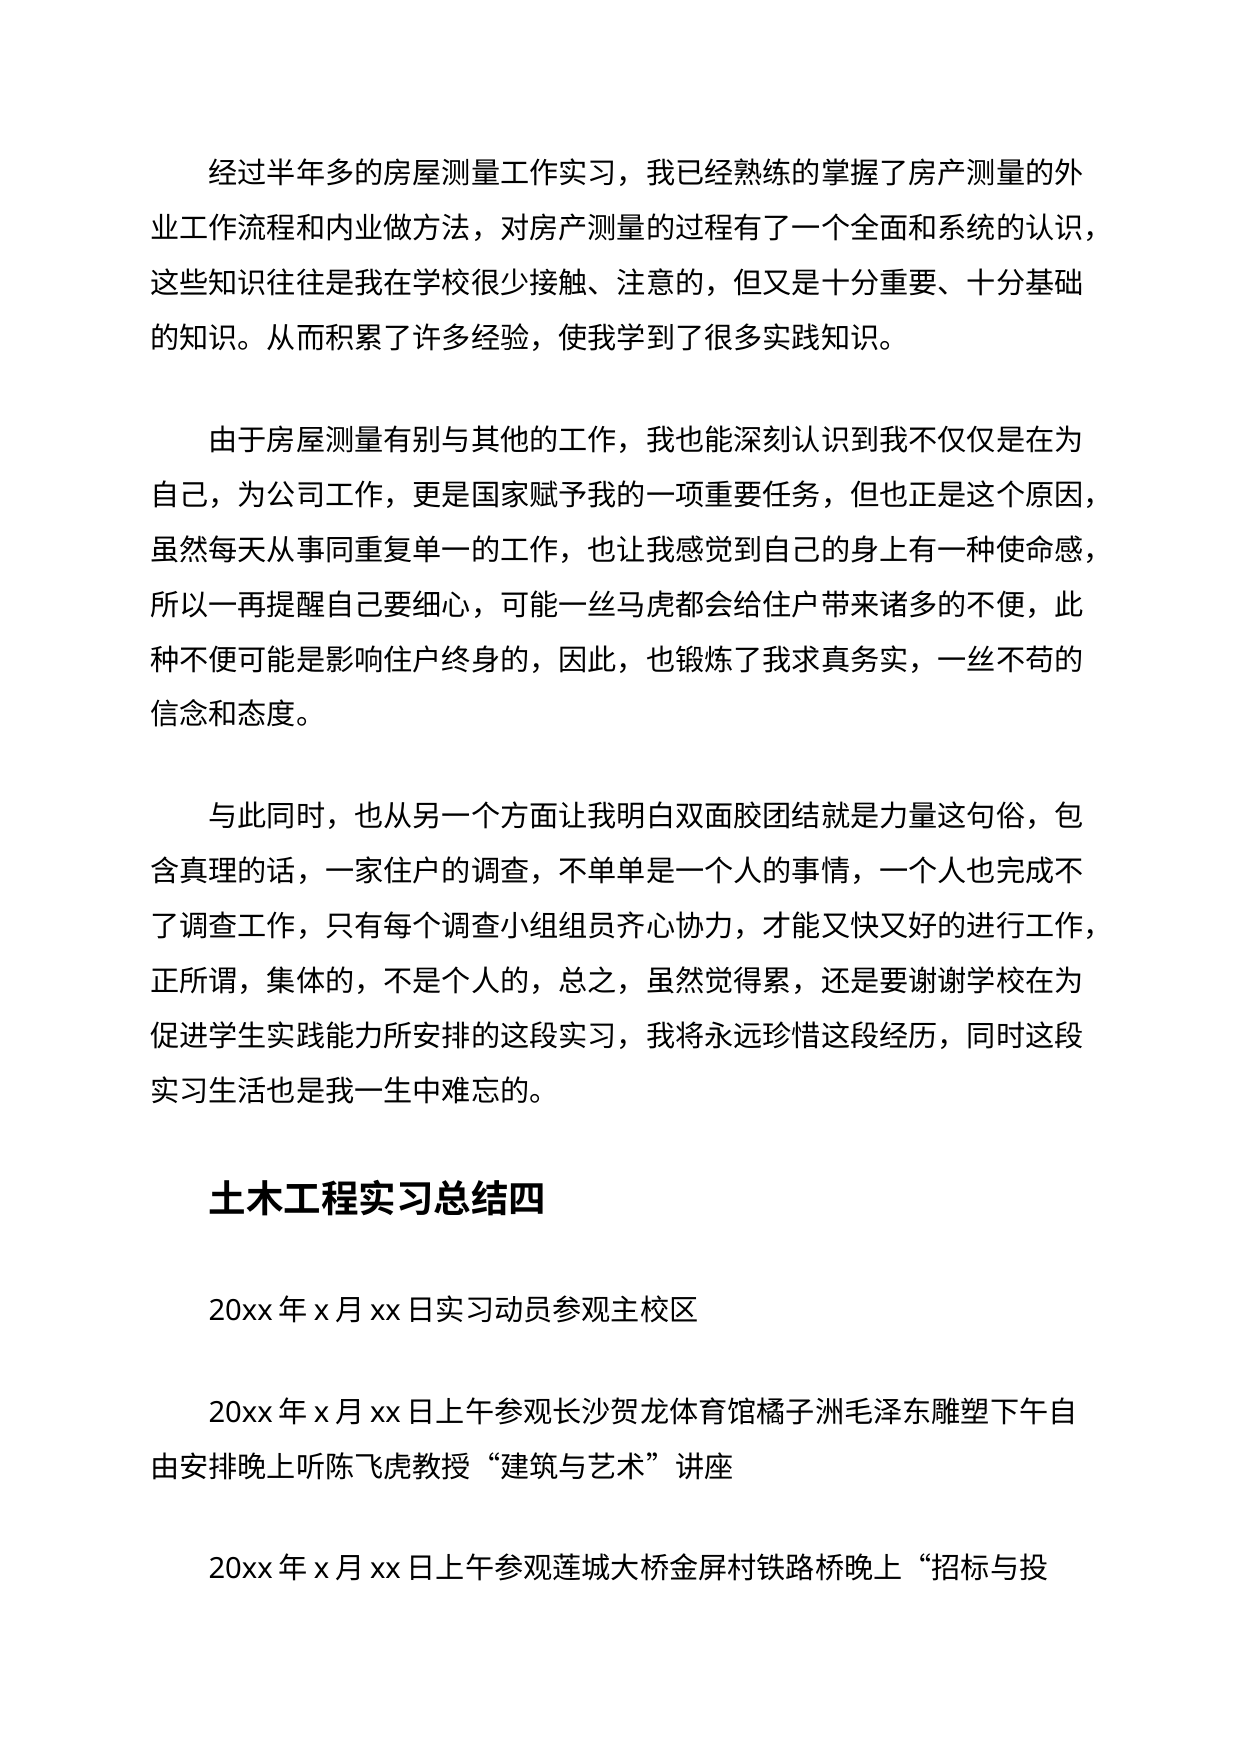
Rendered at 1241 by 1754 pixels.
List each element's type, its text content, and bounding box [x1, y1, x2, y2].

text 20xx年x月xx日实习动员参观主校区 [150, 1286, 1090, 1329]
text 土木工程实习总结四 [150, 1169, 1090, 1223]
text 与此同时，也从另一个方面让我明白双面胶团结就是力量这句俗，包含真理的话，一家住户的调查，不单单是一个人的事情，一个人也完成不了调查工作，只有每个调查小组组员齐心协力，才能又快又好的进行工作，正所谓，集体的，不是个人的，总之，虽然觉得累，还是要谢谢学校在为促进学生实践能力所安排的这段实习，我将永远珍惜这段经历，同时这段实习生活也是我一生中难忘的。 [150, 793, 1090, 1109]
text 由于房屋测量有别与其他的工作，我也能深刻认识到我不仅仅是在为自己，为公司工作，更是国家赋予我的一项重要任务，但也正是这个原因，虽然每天从事同重复单一的工作，也让我感觉到自己的身上有一种使命感，所以一再提醒自己要细心，可能一丝马虎都会给住户带来诸多的不便，此种不便可能是影响住户终身的，因此，也锻炼了我求真务实，一丝不苟的信念和态度。 [150, 416, 1090, 733]
text 经过半年多的房屋测量工作实习，我已经熟练的掌握了房产测量的外业工作流程和内业做方法，对房产测量的过程有了一个全面和系统的认识，这些知识往往是我在学校很少接触、注意的，但又是十分重要、十分基础的知识。从而积累了许多经验，使我学到了很多实践知识。 [150, 150, 1090, 357]
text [150, 1545, 1090, 1587]
text 20xx年x月xx日上午参观长沙贺龙体育馆橘子洲毛泽东雕塑下午自由安排晚上听陈飞虎教授“建筑与艺术”讲座 [150, 1388, 1090, 1486]
